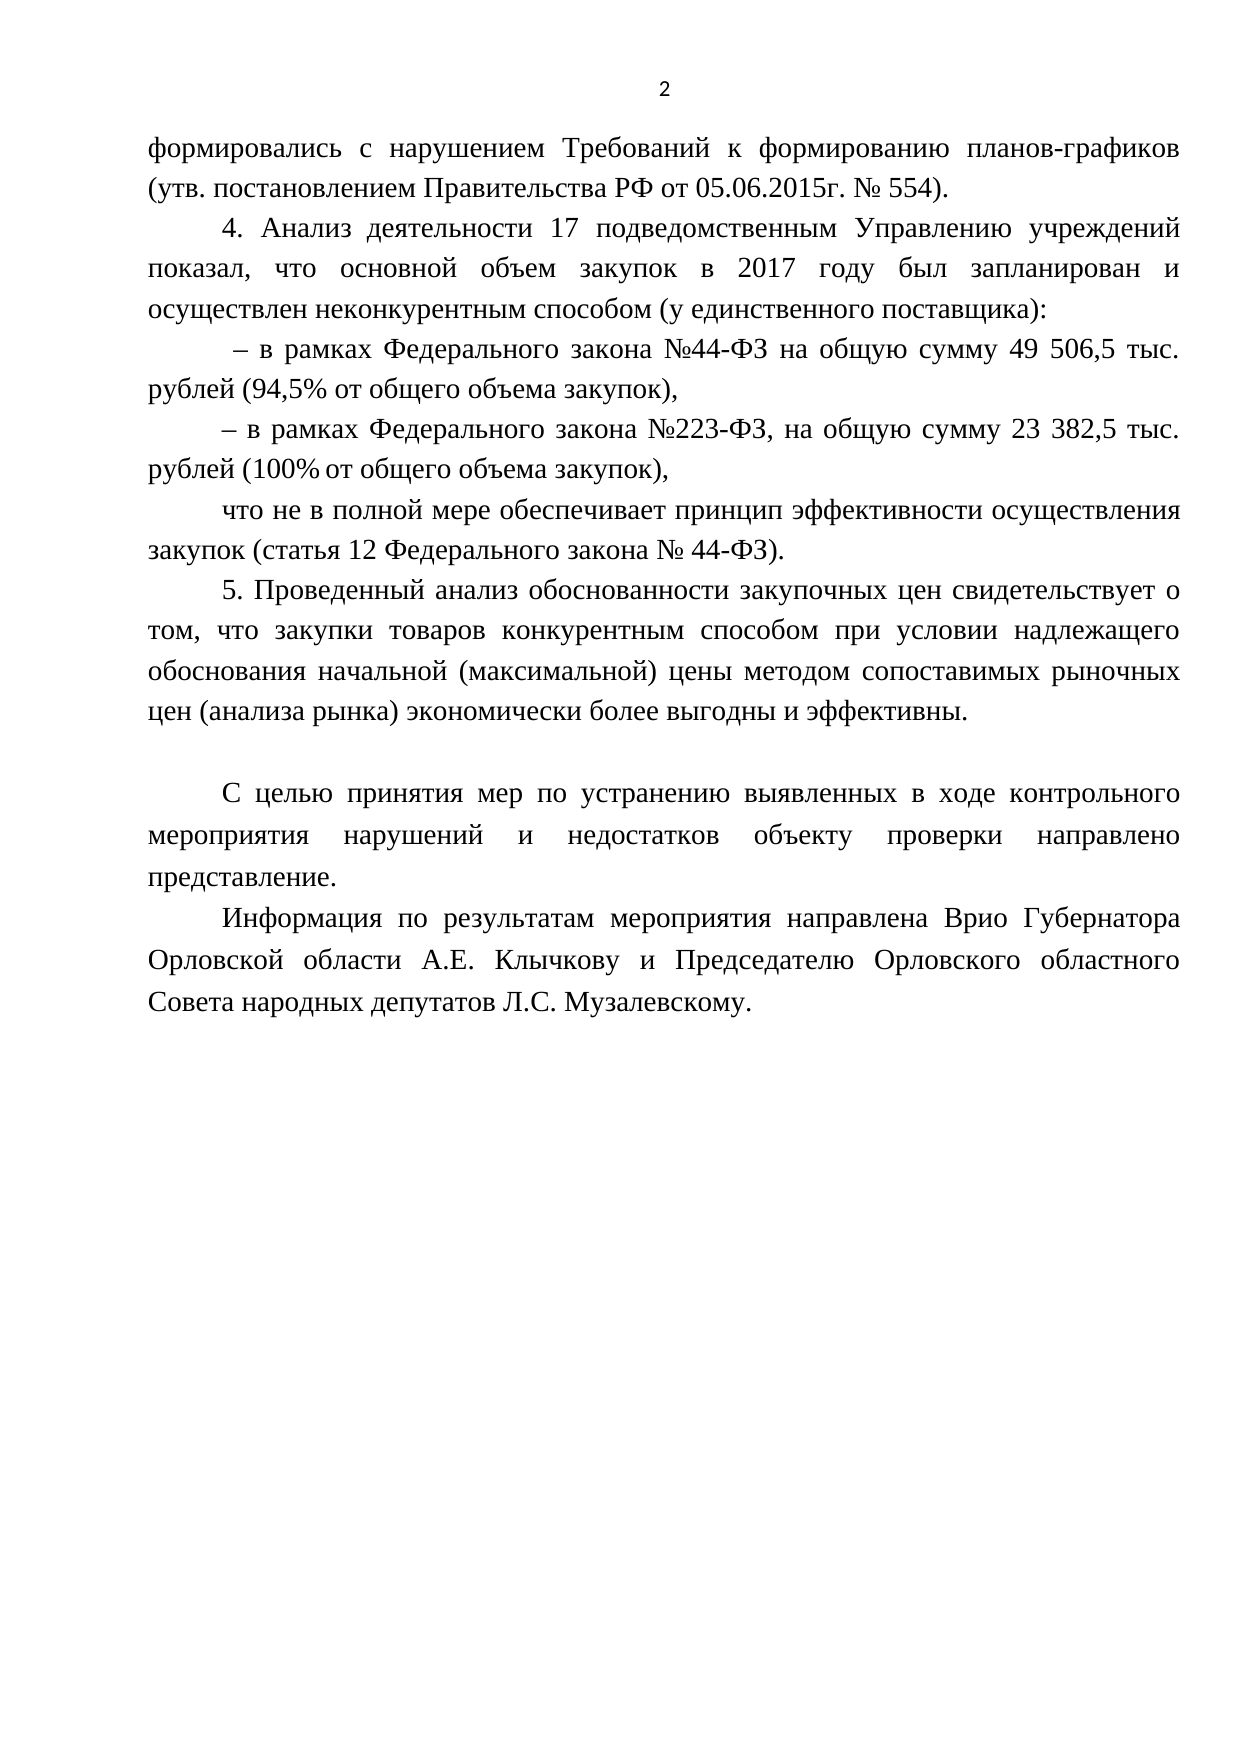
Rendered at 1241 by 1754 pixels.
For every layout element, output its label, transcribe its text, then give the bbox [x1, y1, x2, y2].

text С целью принятия мер по устранению выявленных в ходе контрольного мероприятия нарушений и недостатков объекту проверки направлено представление. [148, 775, 1181, 892]
text Информация по результатам мероприятия направлена Врио Губернатора Орловской области А.Е. Клычкову и Председателю Орловского областного Совета народных депутатов Л.С. Музалевскому. [148, 901, 1181, 1018]
text 5. Проведенный анализ обоснованности закупочных цен свидетельствует о том, что закупки товаров конкурентным способом при условии надлежащего обоснования начальной (максимальной) цены методом сопоставимых рыночных цен (анализа рынка) экономически более выгодны и эффективны. [148, 572, 1181, 726]
text – в рамках Федерального закона №44-ФЗ на общую сумму 49 506,5 тыс. рублей (94,5% от общего объема закупок), [148, 331, 1181, 405]
text что не в полной мере обеспечивает принцип эффективности осуществления закупок (статья 12 Федерального закона № 44-ФЗ). [148, 492, 1181, 566]
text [148, 130, 1181, 204]
text – в рамках Федерального закона №223-ФЗ, на общую сумму 23 382,5 тыс. рублей (100% от общего объема закупок), [148, 411, 1181, 485]
text 4. Анализ деятельности 17 подведомственным Управлению учреждений показал, что основной объем закупок в 2017 году был запланирован и осуществлен неконкурентным способом (у единственного поставщика): [148, 210, 1181, 324]
